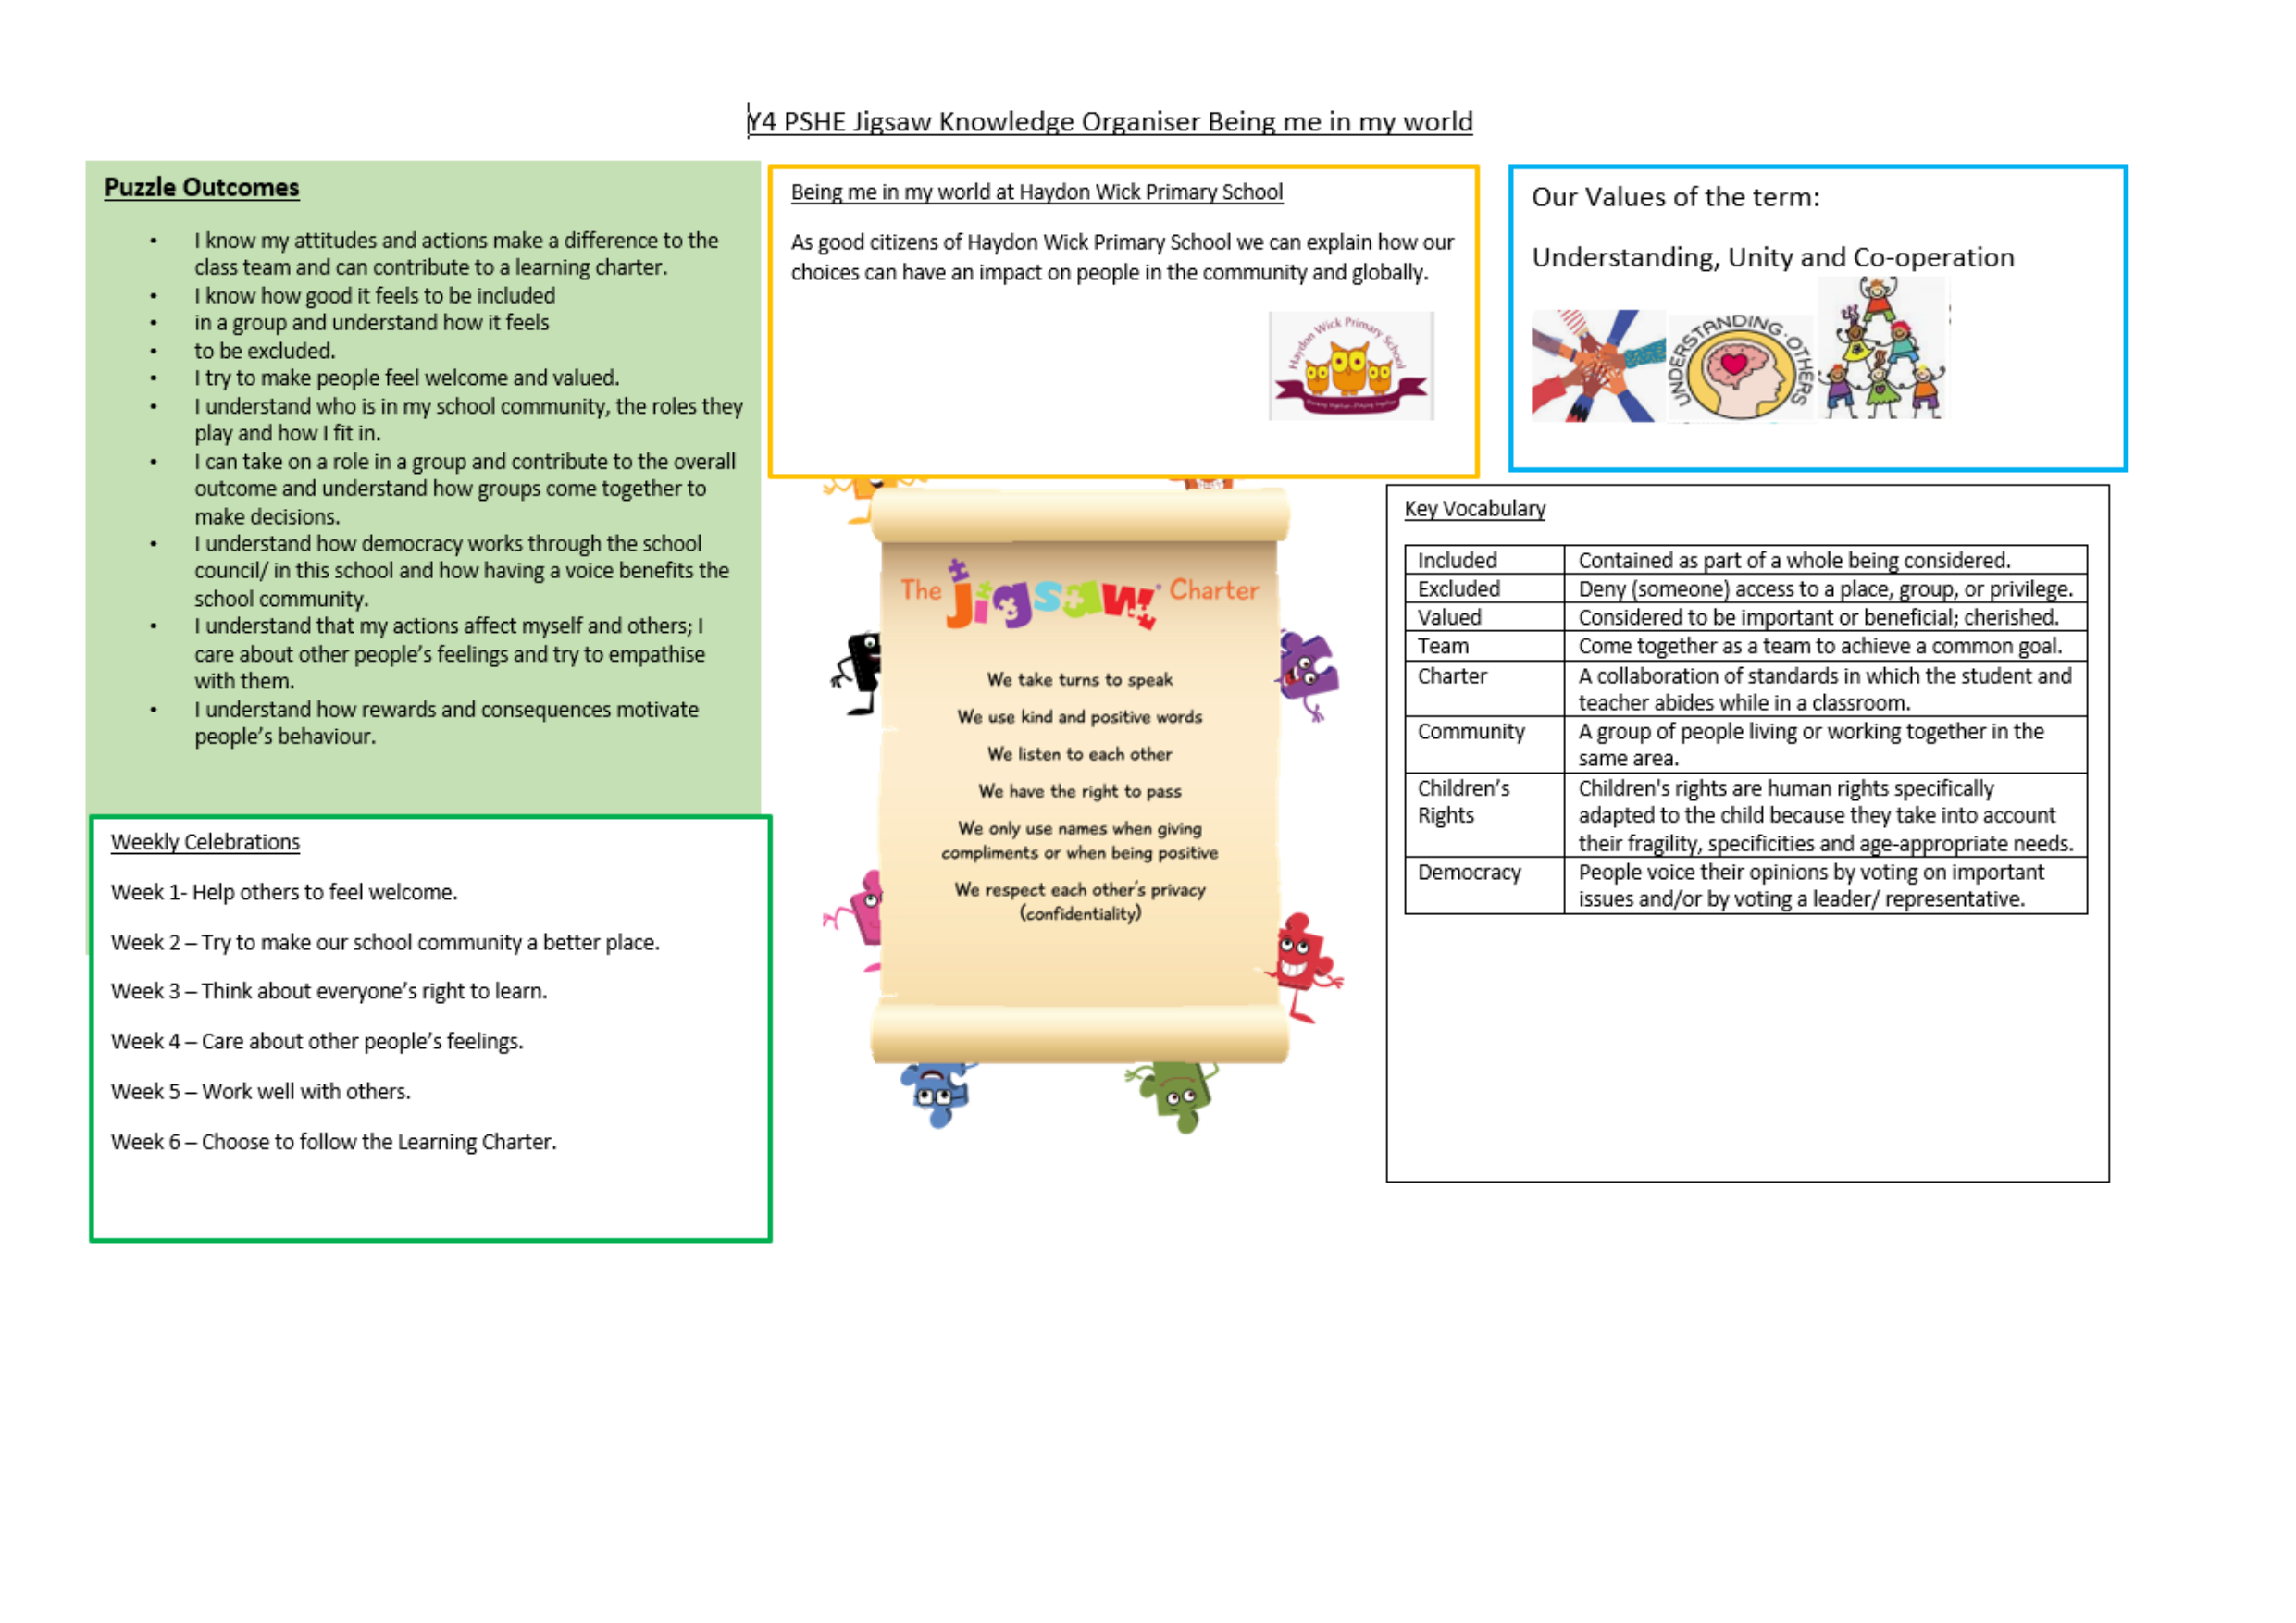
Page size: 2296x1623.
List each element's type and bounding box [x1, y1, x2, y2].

picture [59, 66, 2151, 1295]
